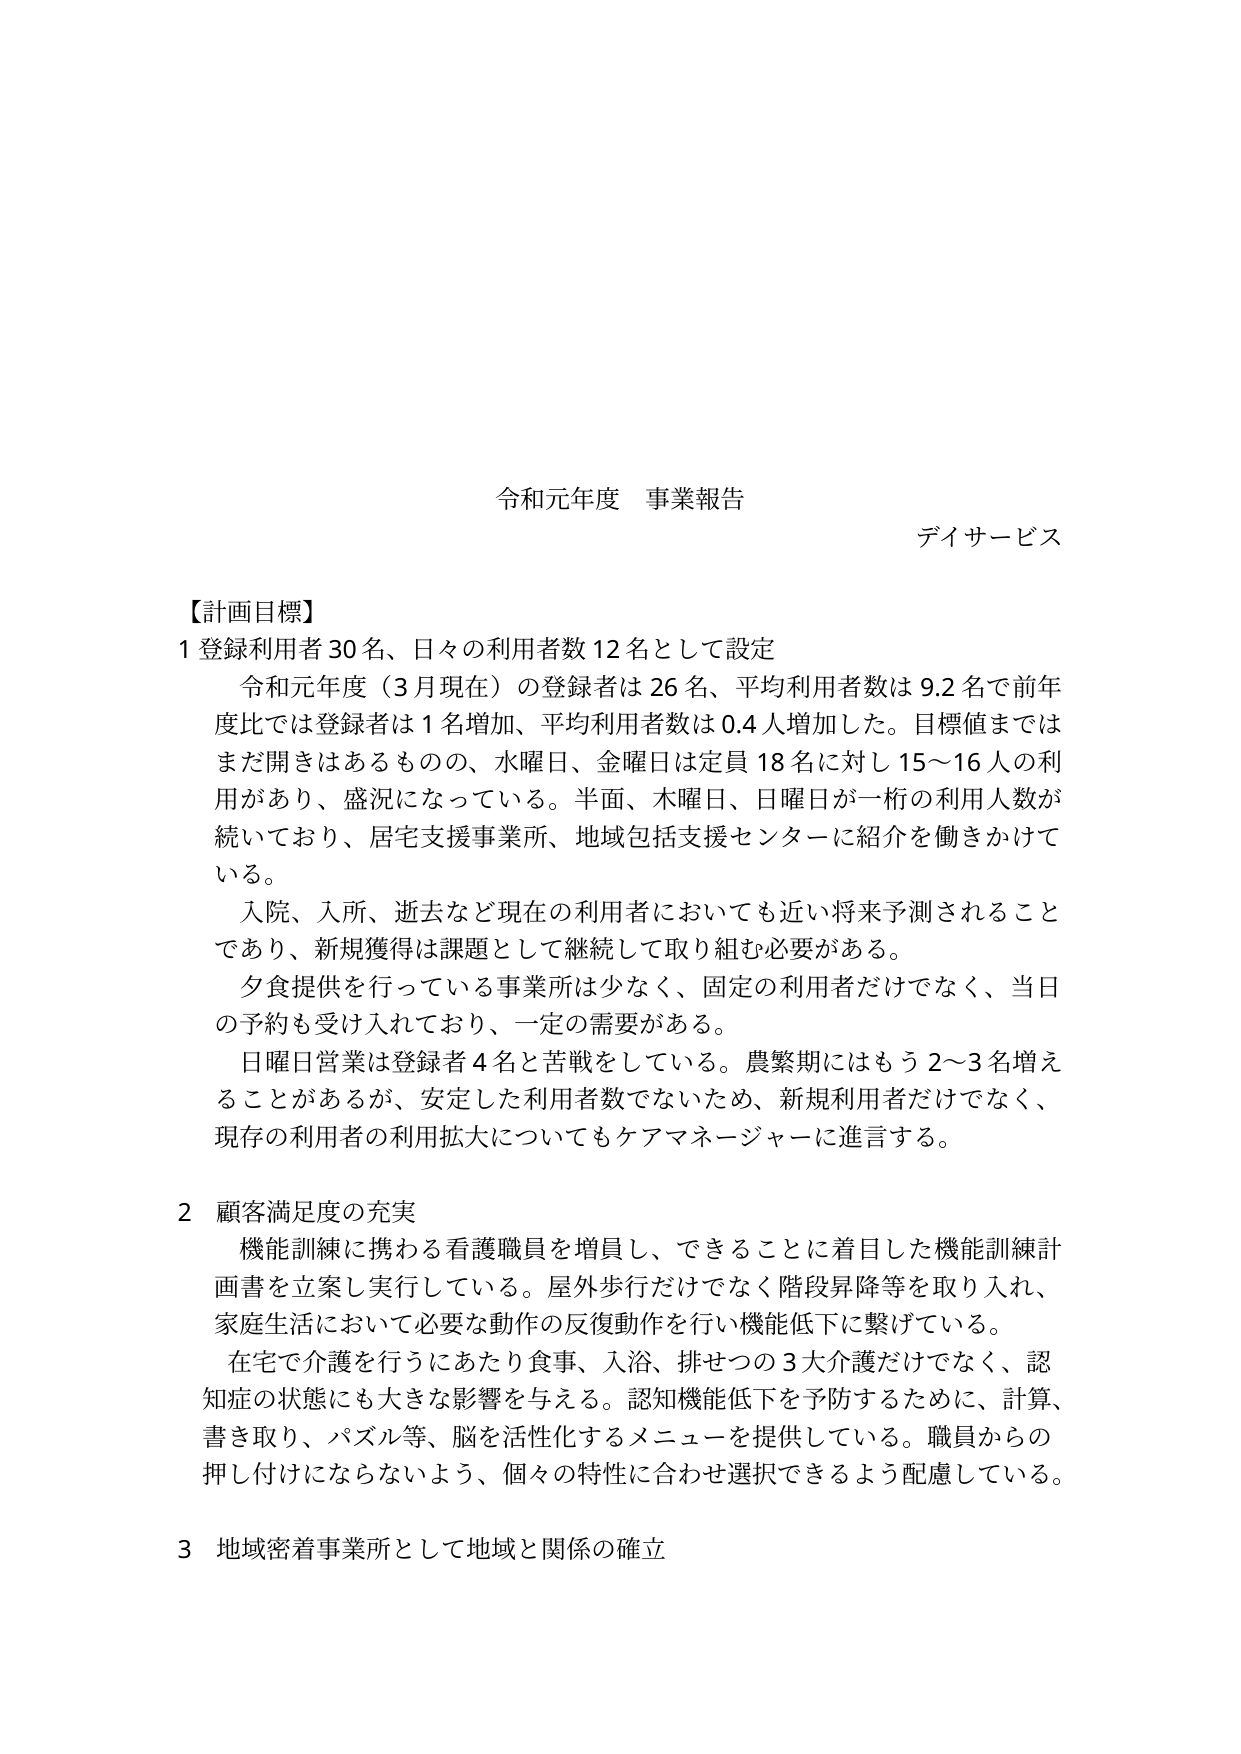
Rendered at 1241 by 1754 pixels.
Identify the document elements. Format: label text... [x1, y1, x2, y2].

text 在宅で介護を行うにあたり食事、入浴、排せつの3大介護だけでなく、認 [177, 1342, 1063, 1379]
text 1 登録利用者30名、日々の利用者数12名として設定 [177, 629, 1063, 667]
text 入院、入所、逝去など現在の利用者においても近い将来予測されることであり、新規獲得は課題として継続して取り組む必要がある。 [214, 892, 1063, 967]
text 【計画目標】 [177, 592, 1063, 629]
text 夕食提供を行っている事業所は少なく、固定の利用者だけでなく、当日の予約も受け入れており、一定の需要がある。 [214, 967, 1063, 1042]
text 知症の状態にも大きな影響を与える。認知機能低下を予防するために、計算、 [177, 1379, 1063, 1417]
text 書き取り、パズル等、脳を活性化するメニューを提供している。職員からの [177, 1417, 1063, 1454]
text 日曜日営業は登録者4名と苦戦をしている。農繁期にはもう2～3名増えることがあるが、安定した利用者数でないため、新規利用者だけでなく、現存の利用者の利用拡大についてもケアマネージャーに進言する。 [214, 1042, 1063, 1154]
text 2 顧客満足度の充実 [177, 1192, 1063, 1229]
text デイサービス [177, 517, 1063, 554]
text 機能訓練に携わる看護職員を増員し、できることに着目した機能訓練計画書を立案し実行している。屋外歩行だけでなく階段昇降等を取り入れ、家庭生活において必要な動作の反復動作を行い機能低下に繋げている。 [214, 1229, 1063, 1342]
text 押し付けにならないよう、個々の特性に合わせ選択できるよう配慮している。 [177, 1454, 1063, 1492]
text 令和元年度（3月現在）の登録者は26名、平均利用者数は9.2名で前年度比では登録者は1名増加、平均利用者数は0.4人増加した。目標値まではまだ開きはあるものの、水曜日、金曜日は定員18名に対し15～16人の利用があり、盛況になっている。半面、木曜日、日曜日が一桁の利用人数が続いており、居宅支援事業所、地域包括支援センターに紹介を働きかけている。 [214, 667, 1063, 892]
text 令和元年度 事業報告 [177, 479, 1063, 517]
text 3 地域密着事業所として地域と関係の確立 [177, 1529, 1063, 1567]
